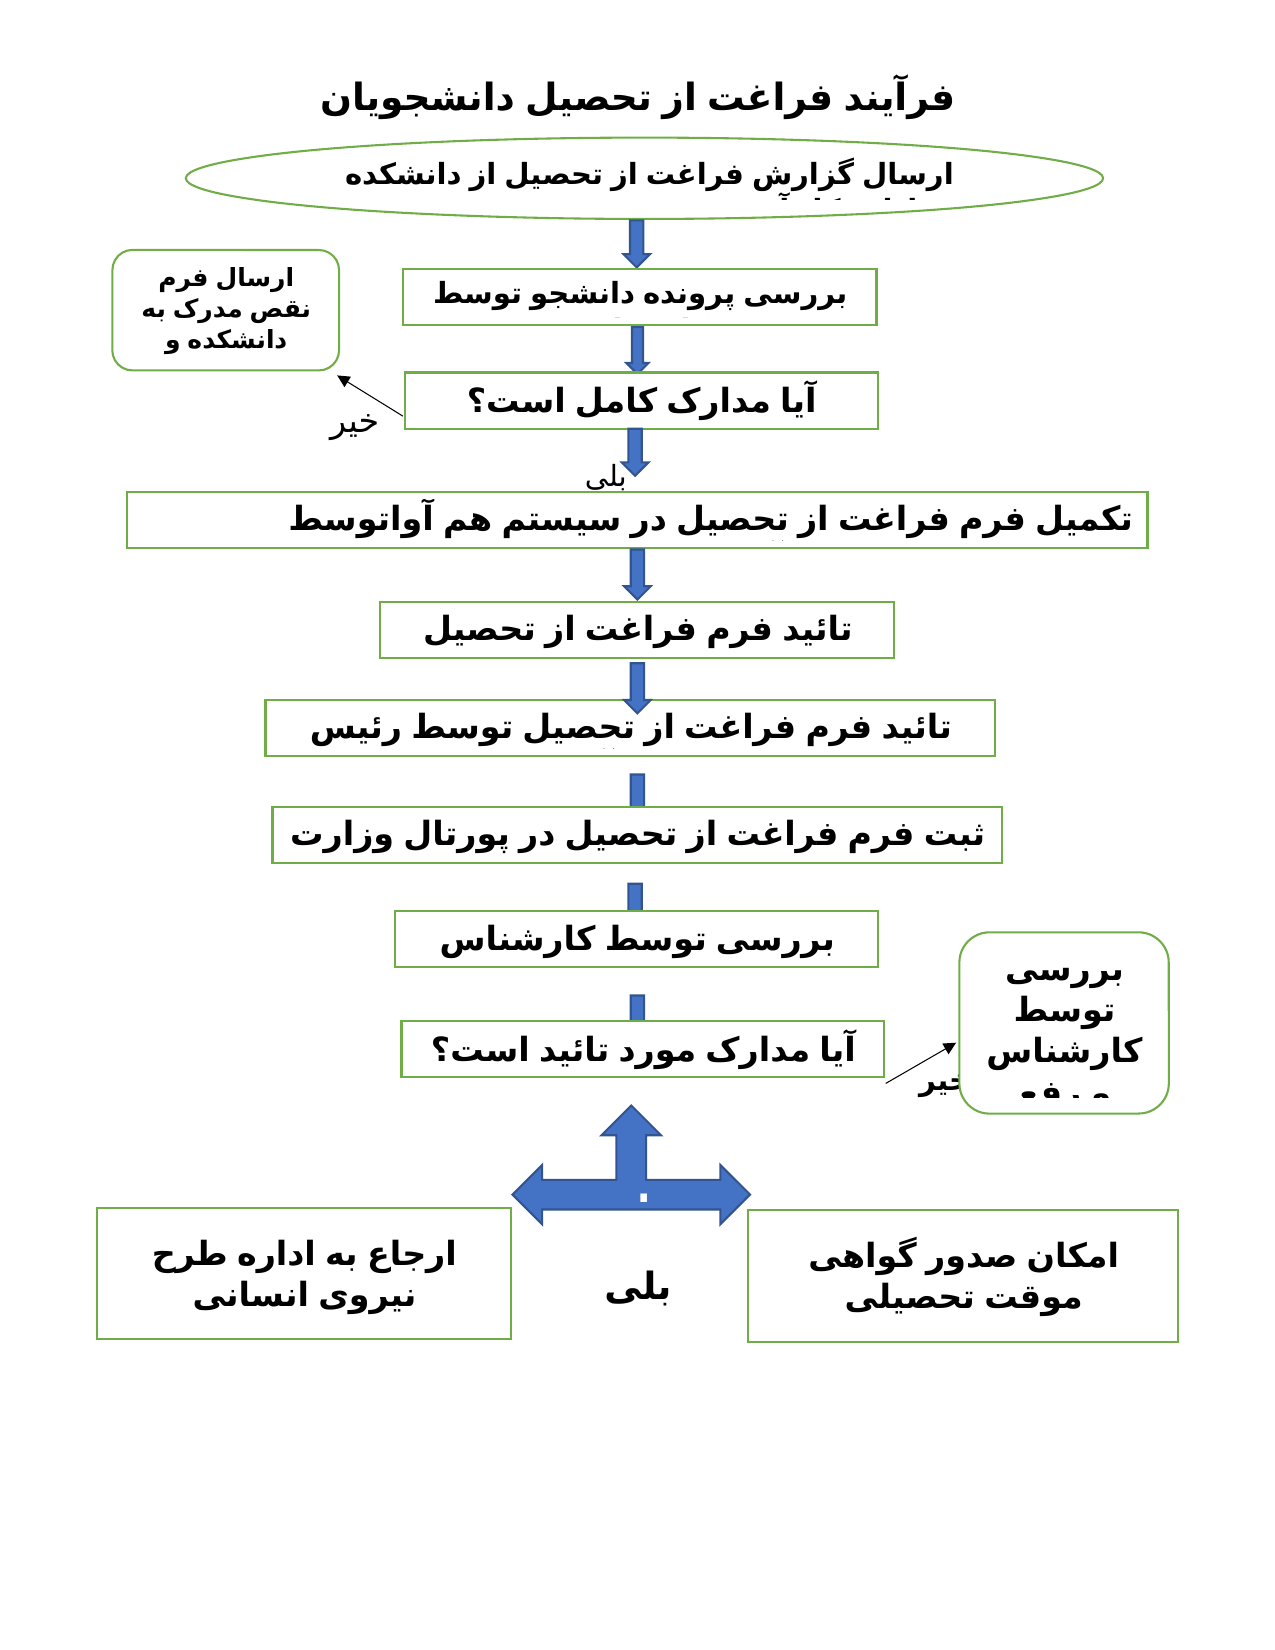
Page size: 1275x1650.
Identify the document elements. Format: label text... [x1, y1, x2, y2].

text خیر [643, 401, 1125, 439]
text خیر [150, 1063, 1125, 1134]
text بلی [150, 459, 1125, 491]
text خیر [150, 401, 627, 439]
text بلی [512, 1264, 747, 1307]
